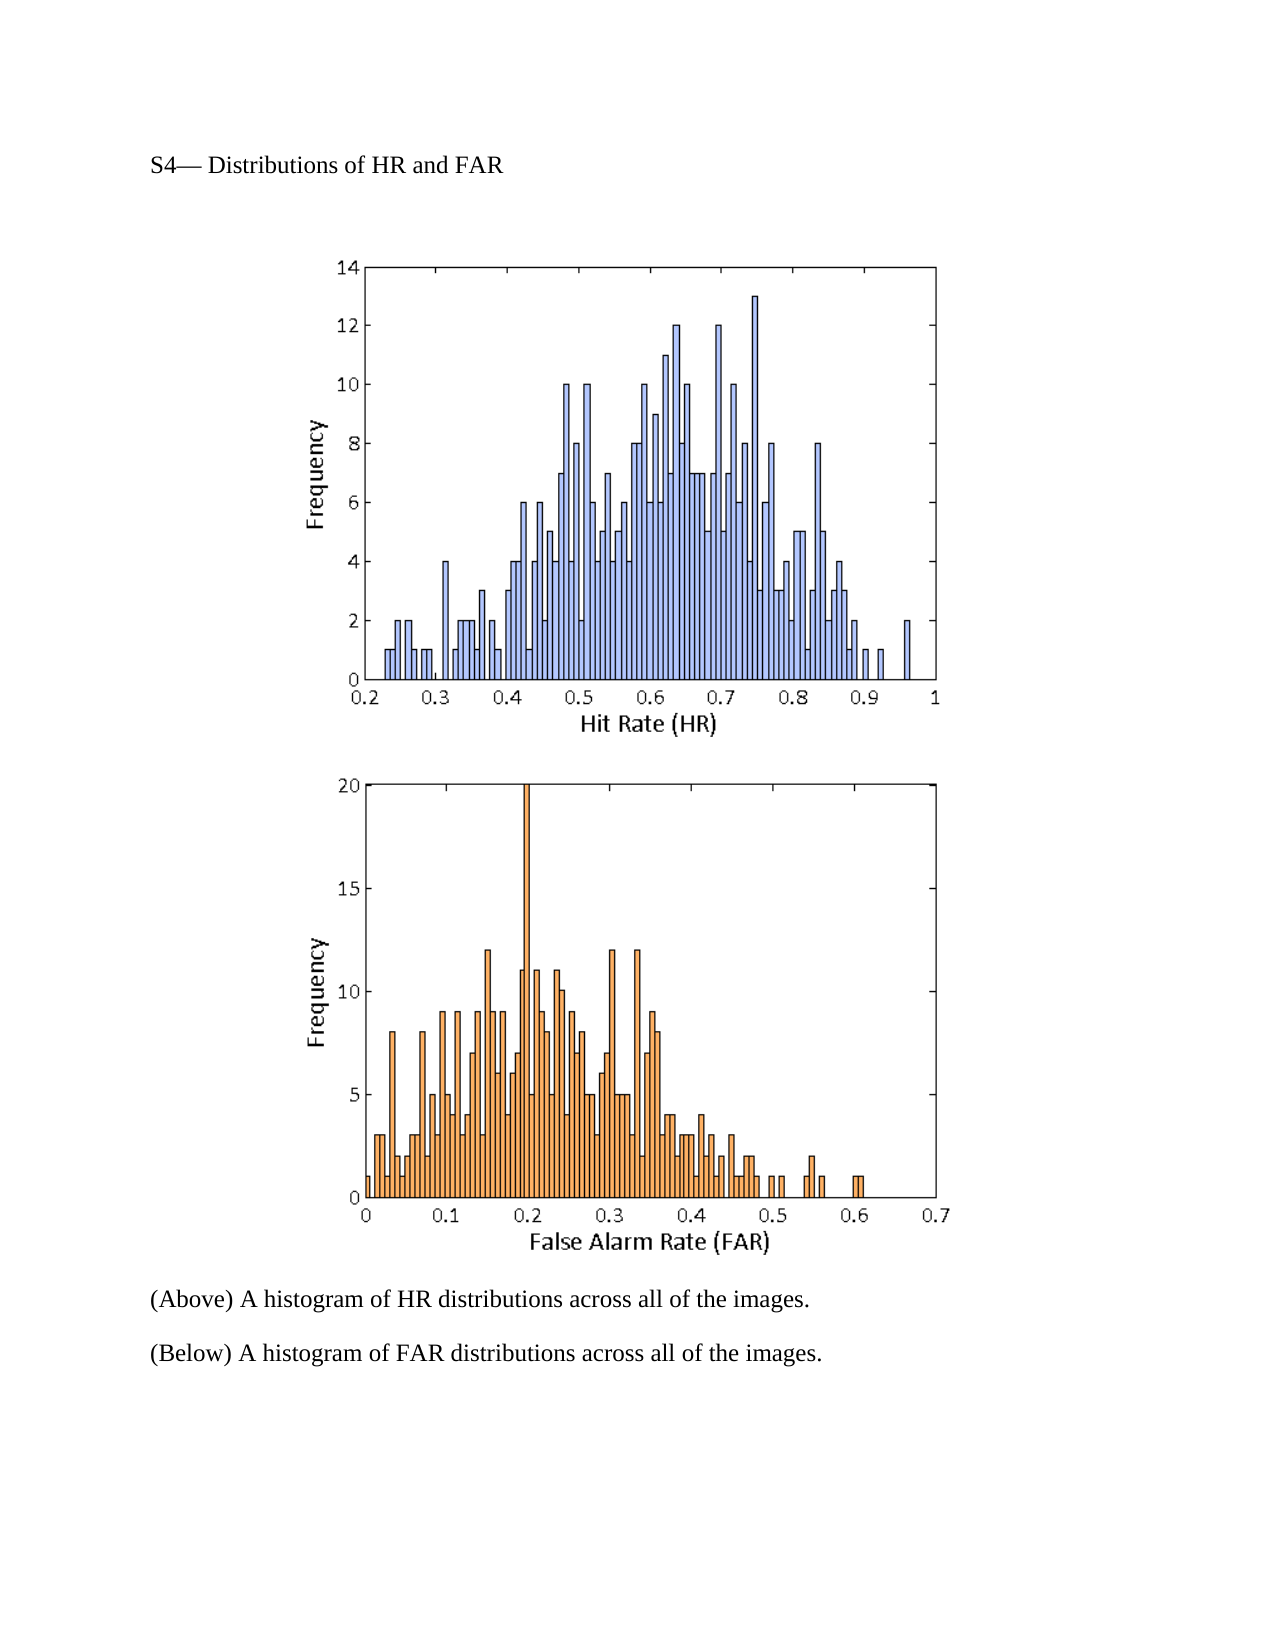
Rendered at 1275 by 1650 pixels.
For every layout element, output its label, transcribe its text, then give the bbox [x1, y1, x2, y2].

text S4— Distributions of HR and FAR [150, 150, 1125, 179]
text (Below) A histogram of FAR distributions across all of the images. [150, 1338, 1125, 1367]
text (Above) A histogram of HR distributions across all of the images. [150, 1284, 1125, 1313]
picture [269, 228, 1006, 742]
picture [270, 746, 1005, 1260]
